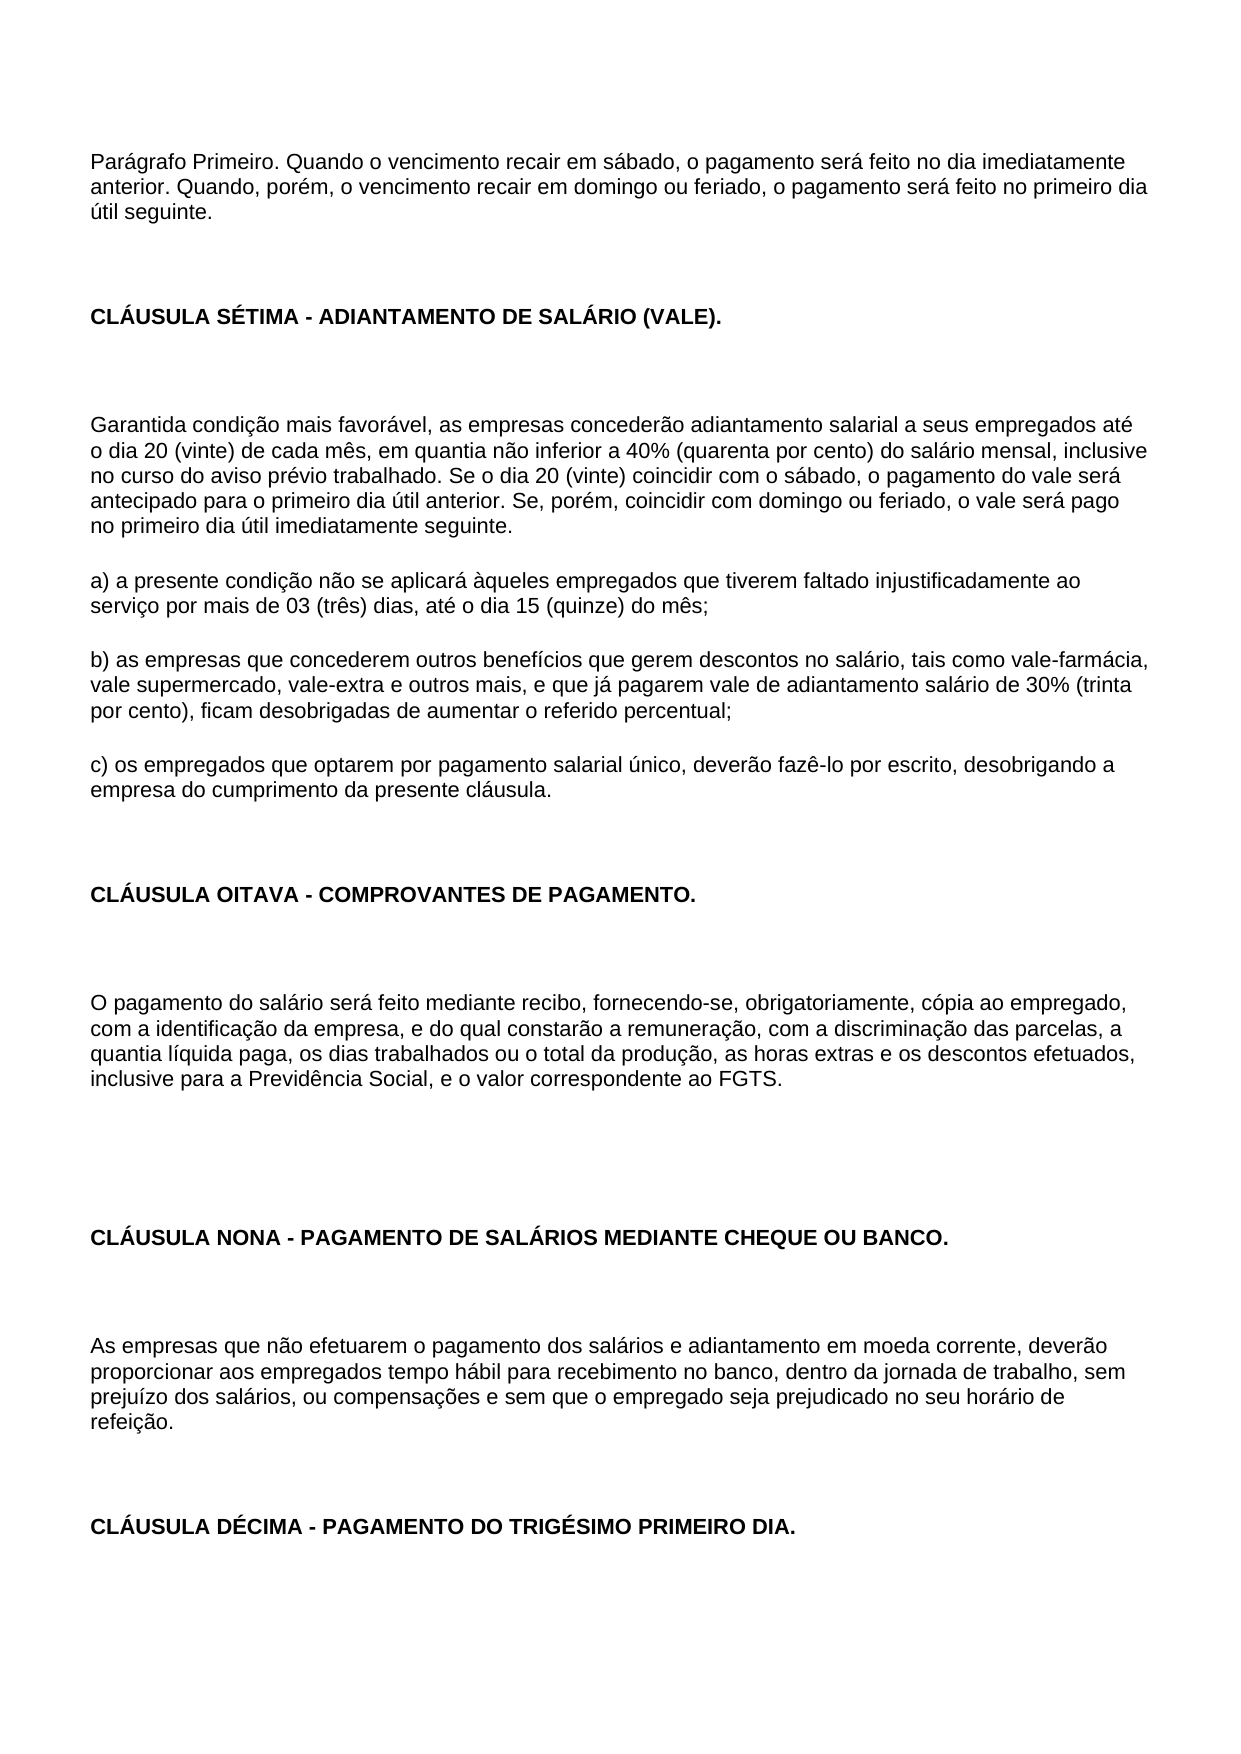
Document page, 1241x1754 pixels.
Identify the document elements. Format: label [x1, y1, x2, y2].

table_header [89, 118, 1152, 1594]
